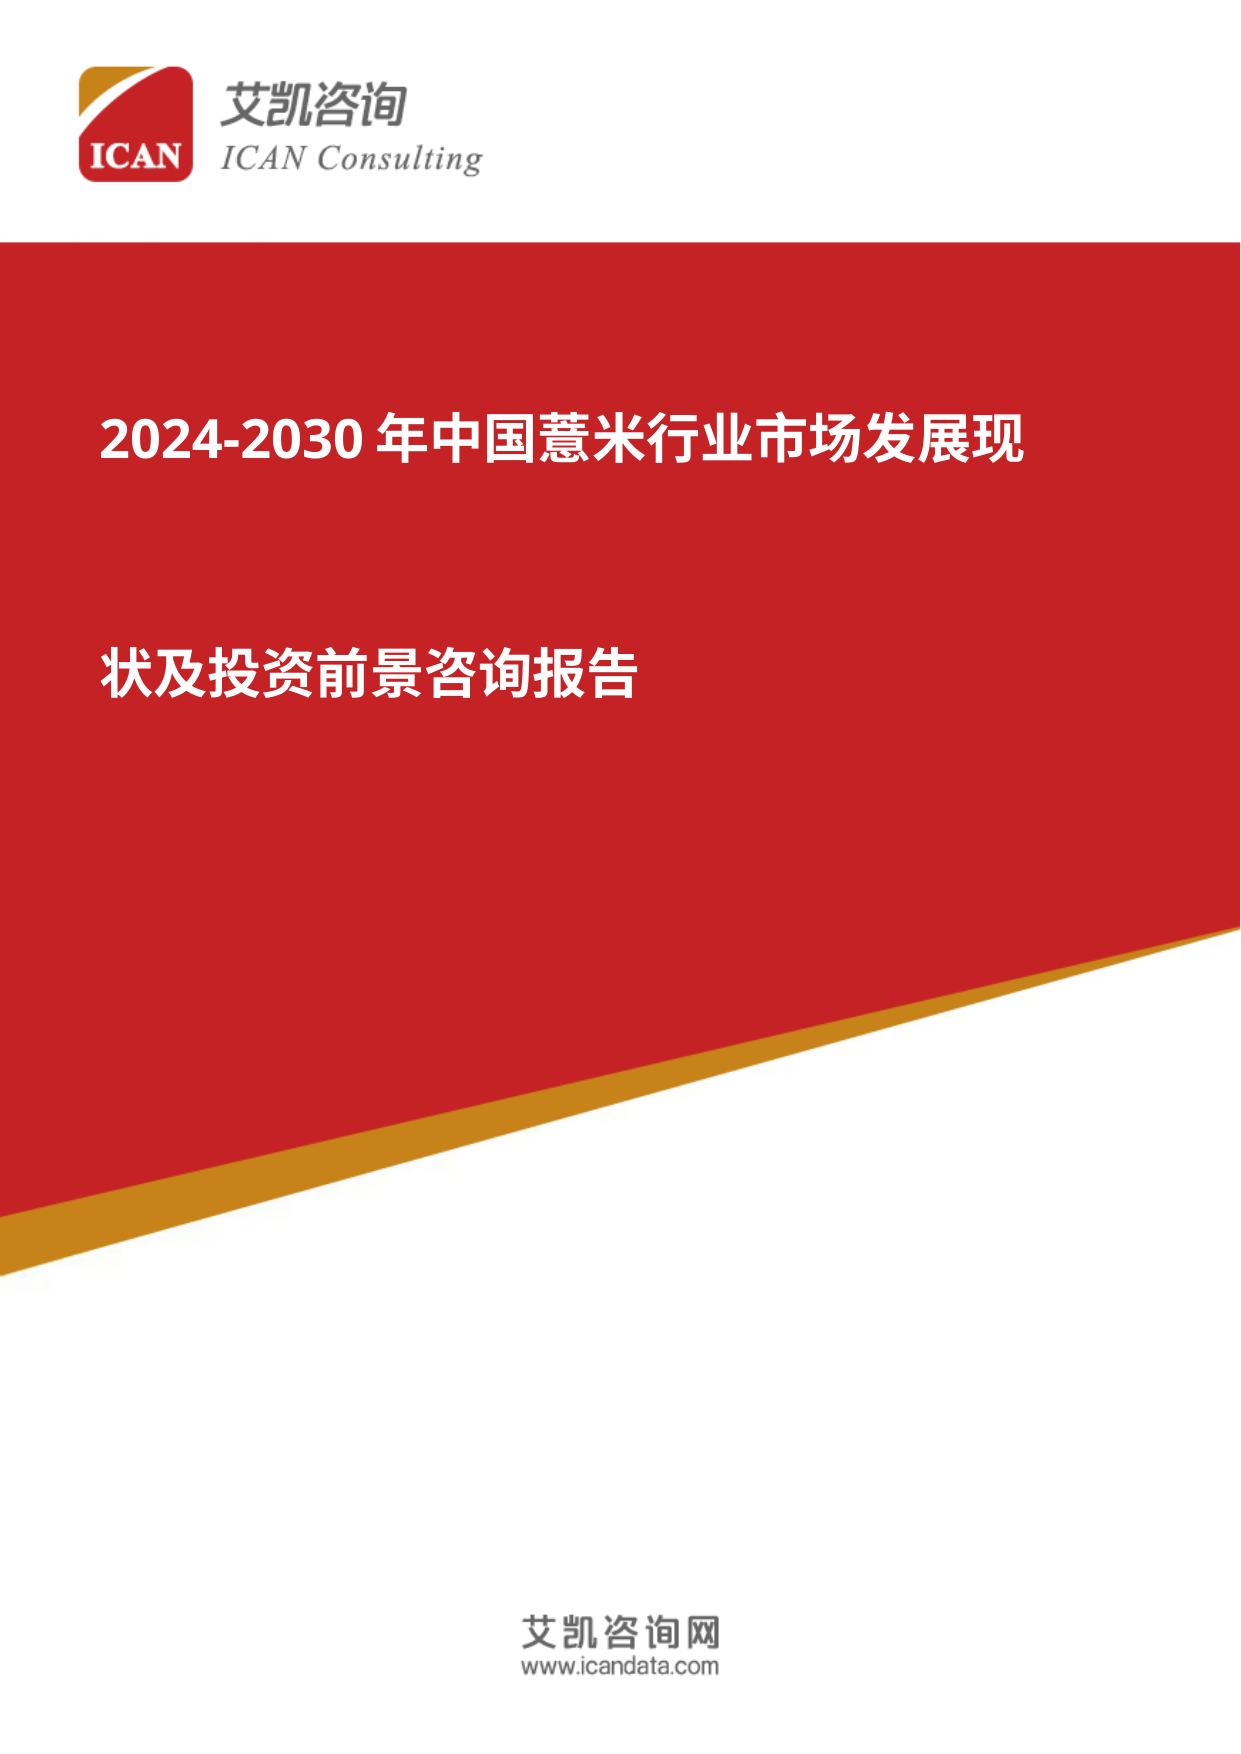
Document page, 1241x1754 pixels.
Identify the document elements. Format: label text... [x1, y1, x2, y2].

picture [0, 5, 1241, 1754]
subtitle 2024-2030年中国薏米行业市场发展现状及投资前景咨询报告 [99, 386, 1053, 718]
